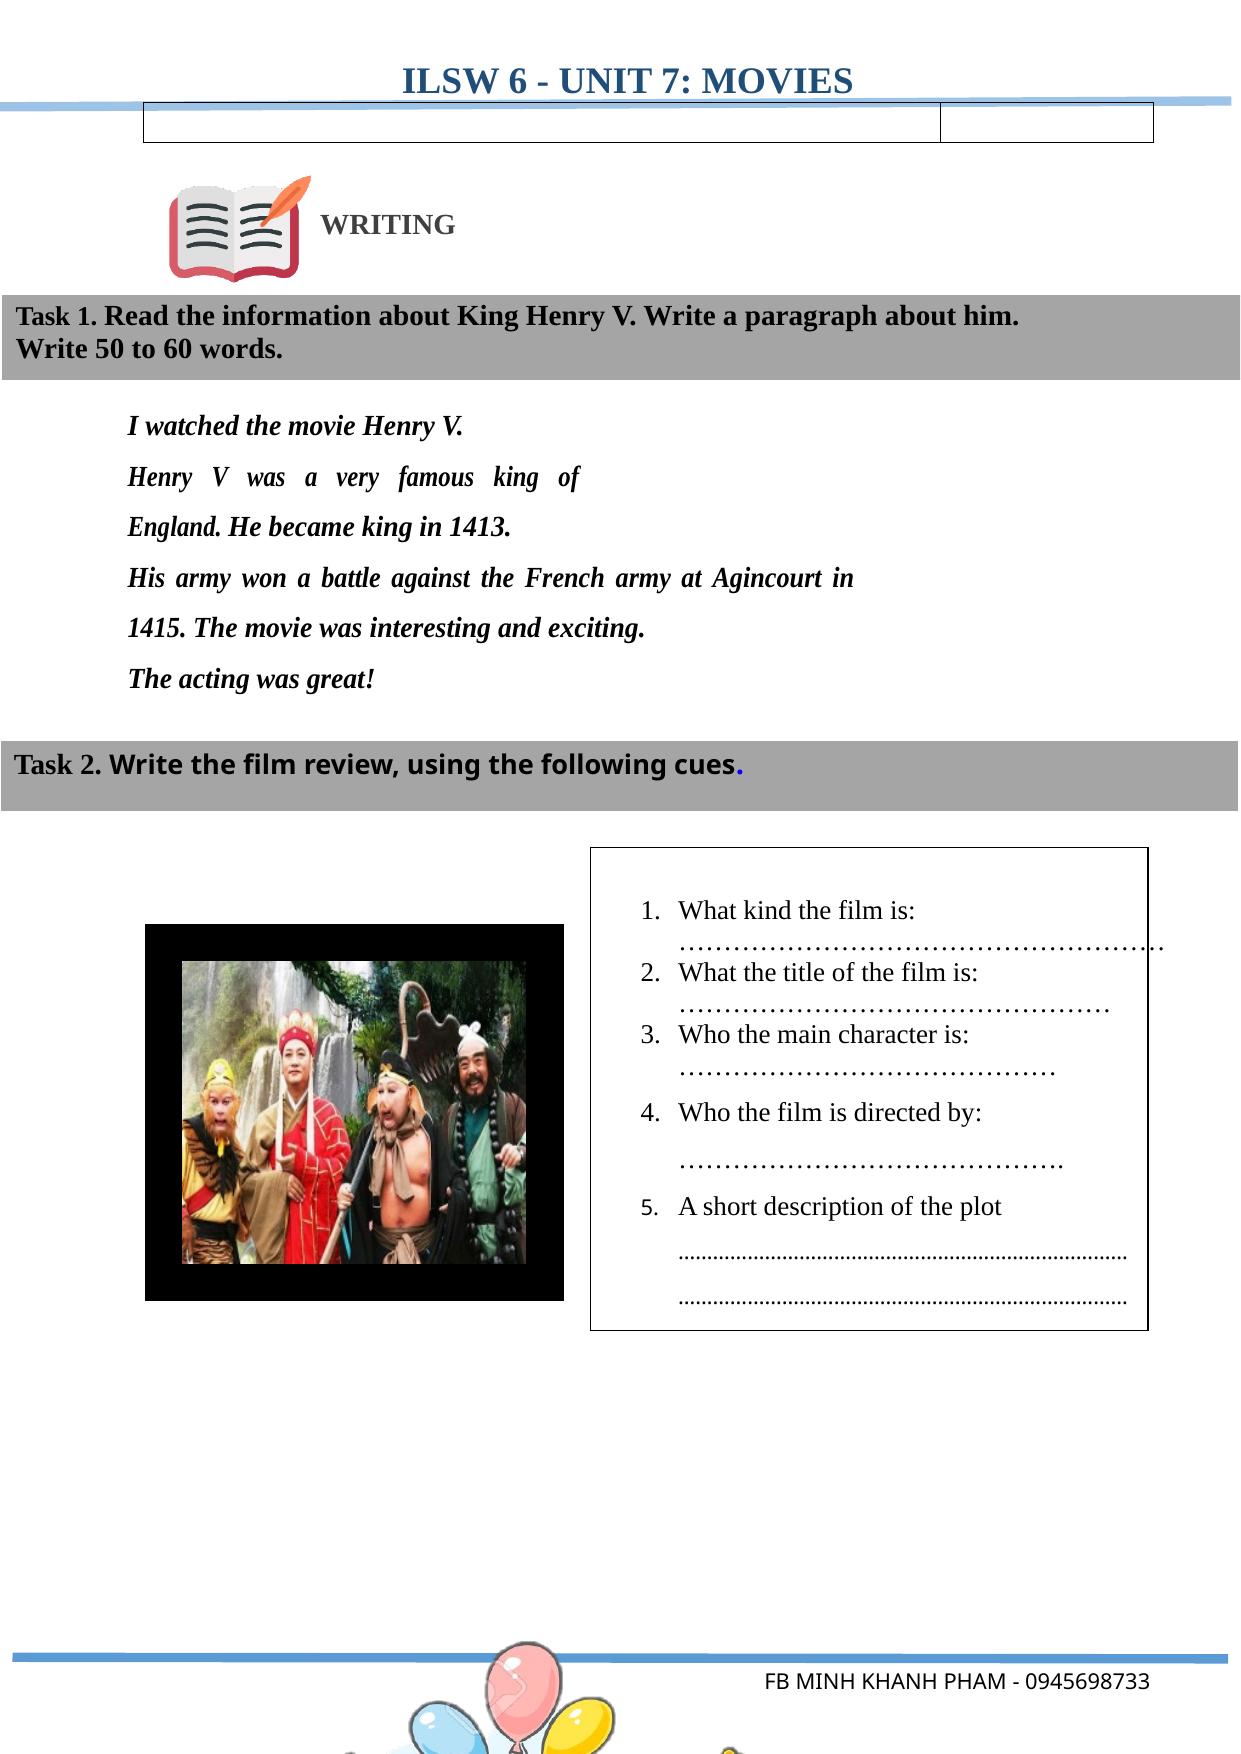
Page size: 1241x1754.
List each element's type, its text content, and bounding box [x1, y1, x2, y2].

text I watched the movie Henry V. [127, 408, 1150, 442]
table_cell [144, 103, 940, 142]
text Henry V was a very famous king of England. He became king in 1413. [127, 459, 582, 543]
picture [120, 1626, 1117, 1754]
text The acting was great! [127, 661, 1150, 694]
table_cell T [941, 103, 1153, 142]
picture [169, 157, 311, 295]
picture [182, 961, 526, 1264]
text His army won a battle against the French army at Agincourt in 1415. The movie was interesting and exciting. [127, 560, 854, 644]
